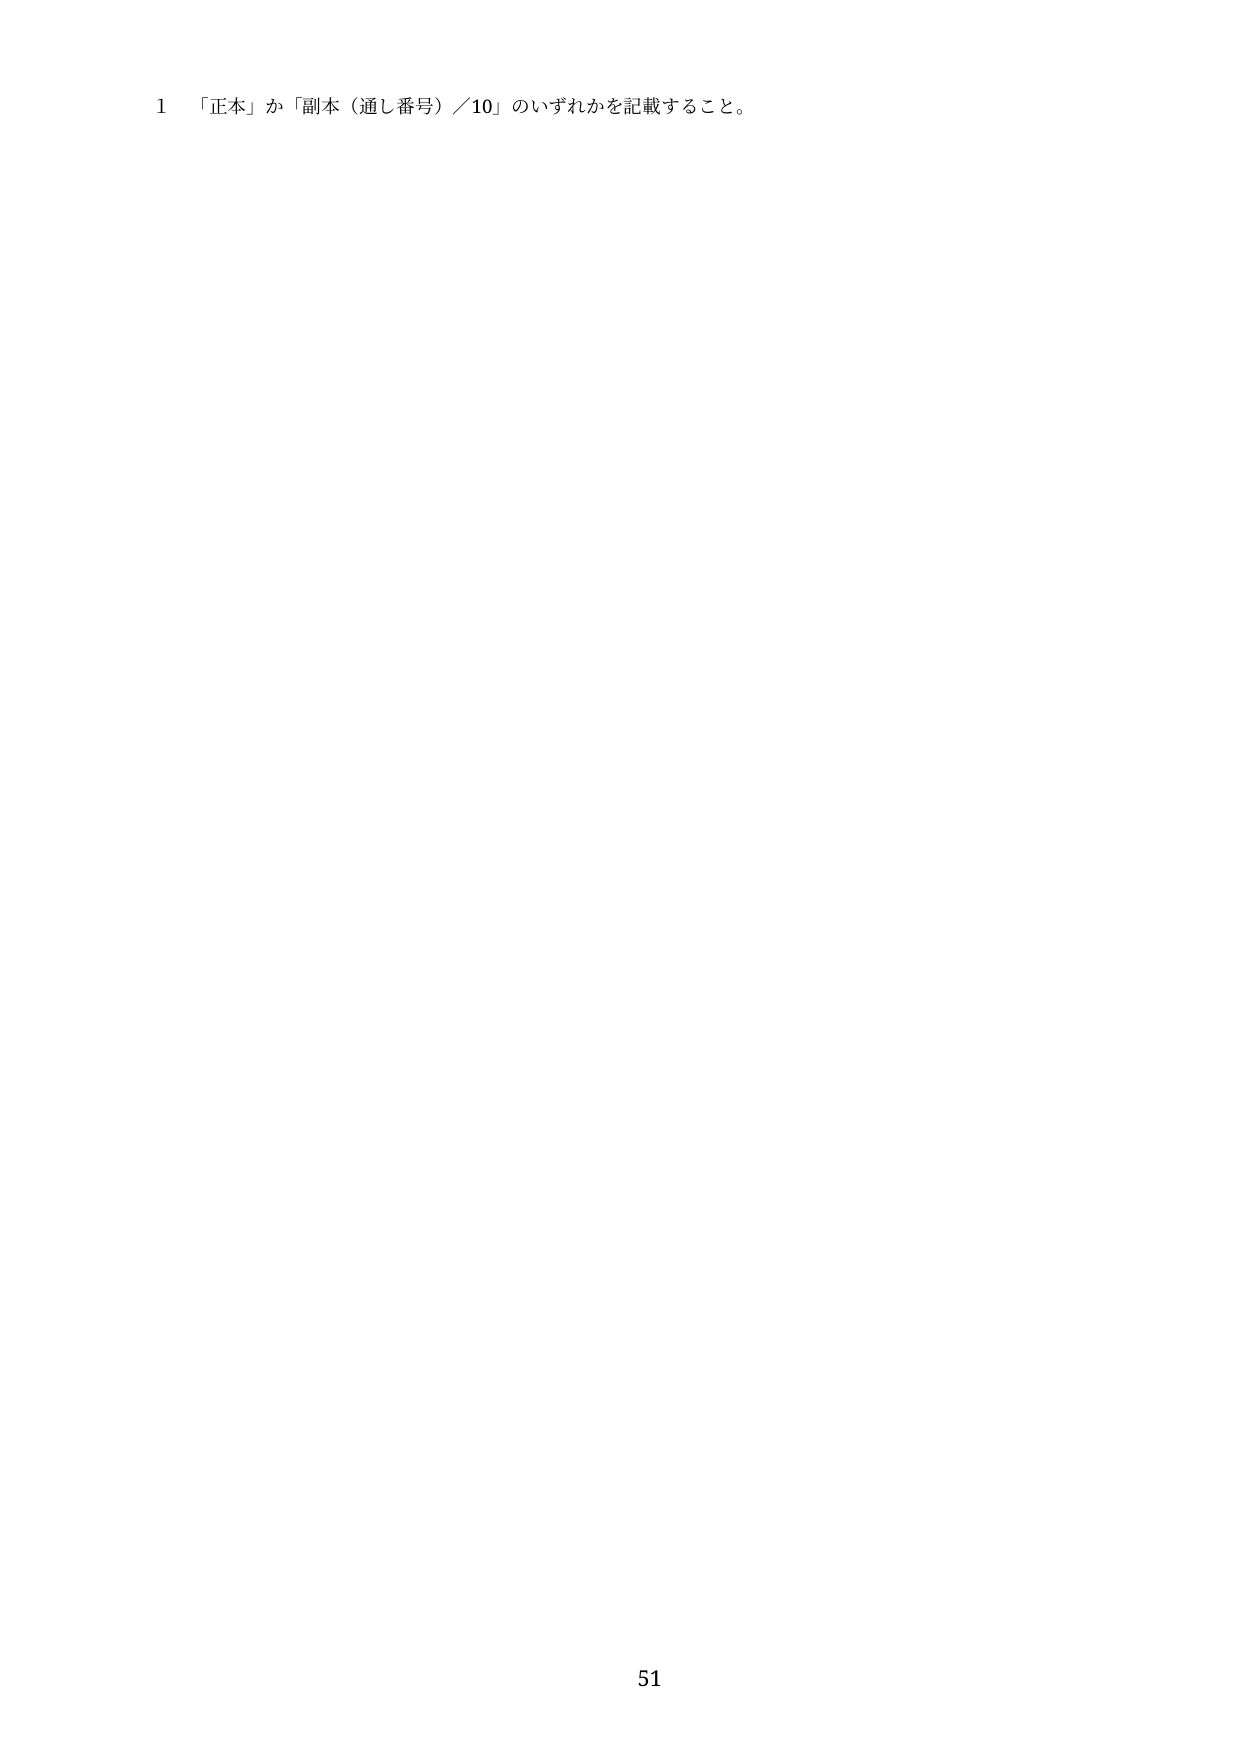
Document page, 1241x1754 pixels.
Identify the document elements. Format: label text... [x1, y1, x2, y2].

text １ 「正本」か「副本（通し番号）／10」のいずれかを記載すること。 [148, 90, 1152, 122]
